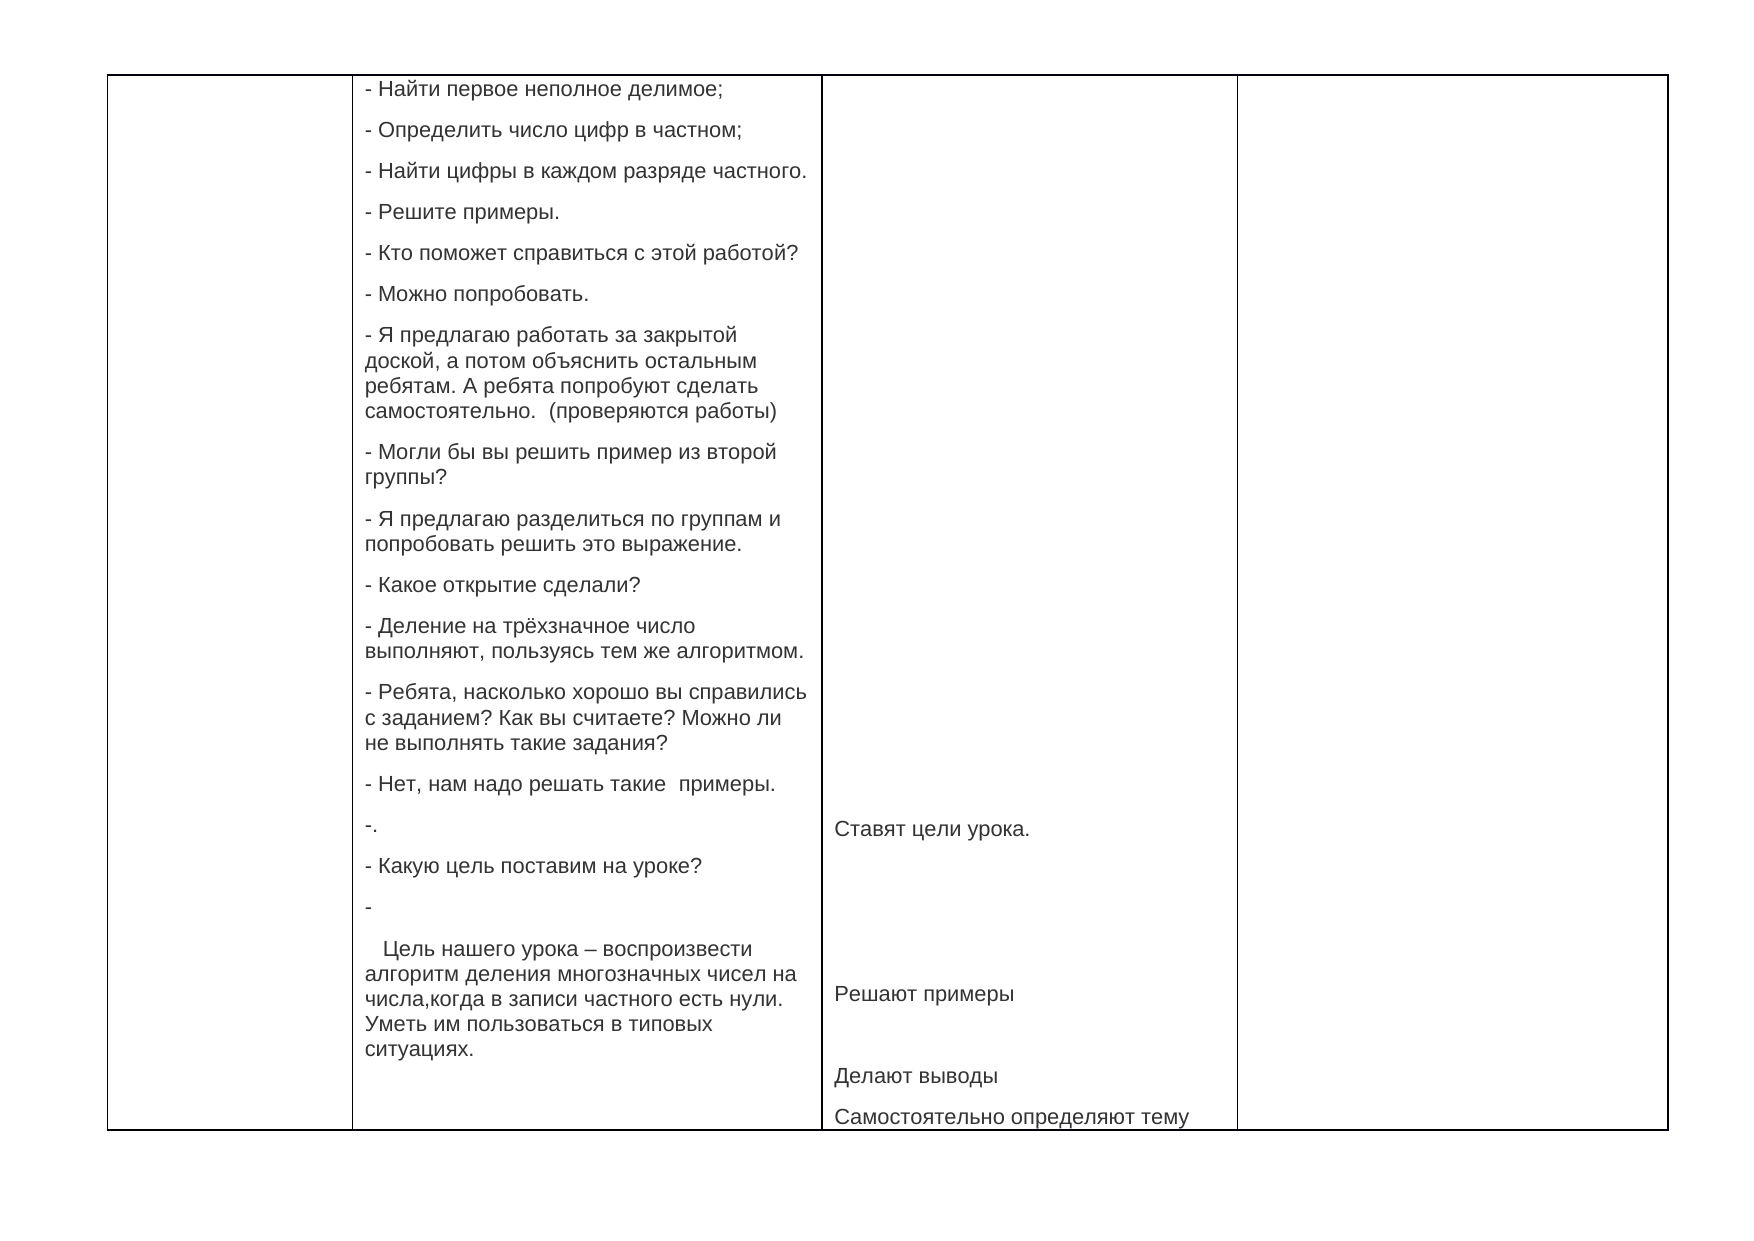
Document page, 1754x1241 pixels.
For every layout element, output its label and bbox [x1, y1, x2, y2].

table_cell [823, 76, 1237, 1129]
table_cell [1238, 76, 1667, 1129]
table_cell [108, 76, 352, 1129]
table_cell [353, 76, 821, 1129]
